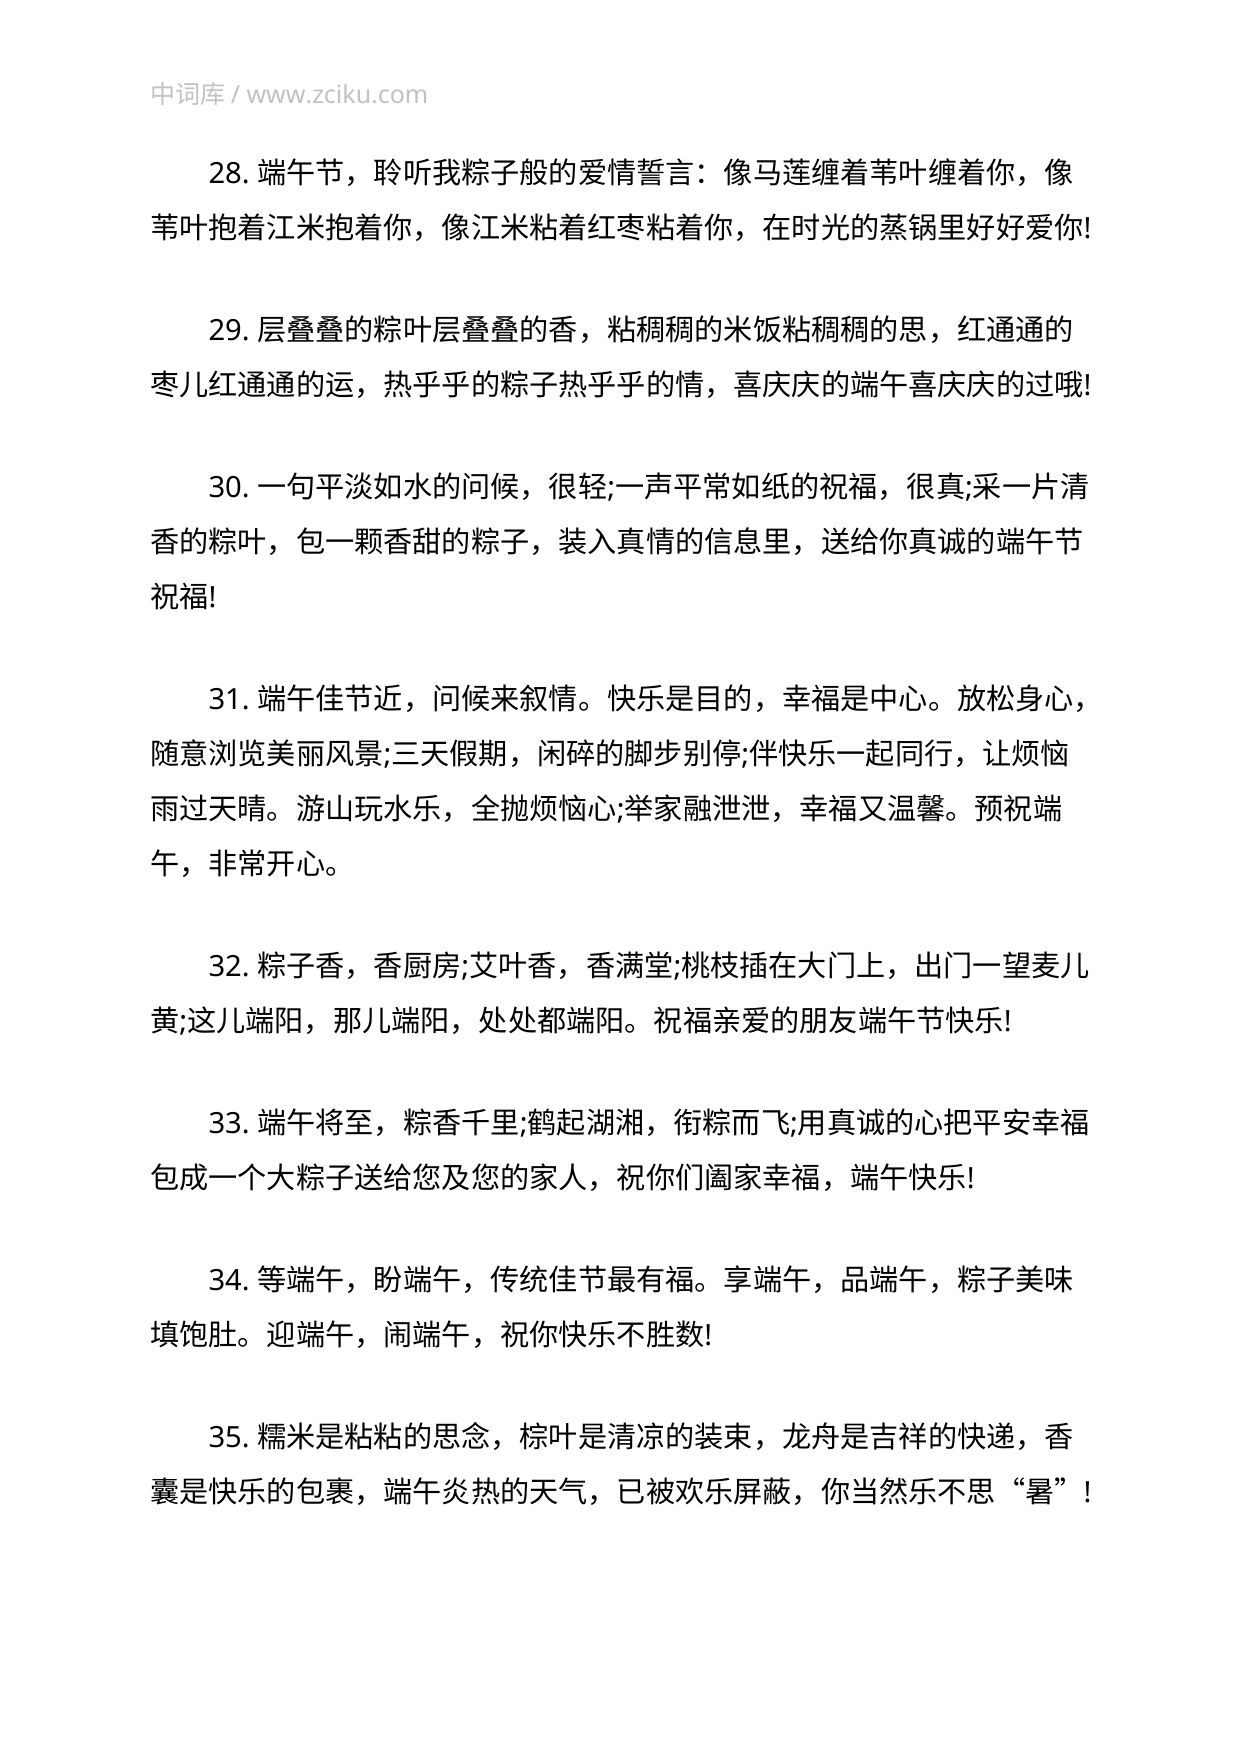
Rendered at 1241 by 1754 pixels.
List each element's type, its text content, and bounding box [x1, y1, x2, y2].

text 29. 层叠叠的粽叶层叠叠的香，粘稠稠的米饭粘稠稠的思，红通通的枣儿红通通的运，热乎乎的粽子热乎乎的情，喜庆庆的端午喜庆庆的过哦! [150, 307, 1090, 404]
text 34. 等端午，盼端午，传统佳节最有福。享端午，品端午，粽子美味填饱肚。迎端午，闹端午，祝你快乐不胜数! [150, 1257, 1090, 1354]
text 28. 端午节，聆听我粽子般的爱情誓言：像马莲缠着苇叶缠着你，像苇叶抱着江米抱着你，像江米粘着红枣粘着你，在时光的蒸锅里好好爱你! [150, 150, 1090, 247]
text 31. 端午佳节近，问候来叙情。快乐是目的，幸福是中心。放松身心，随意浏览美丽风景;三天假期，闲碎的脚步别停;伴快乐一起同行，让烦恼雨过天晴。游山玩水乐，全抛烦恼心;举家融泄泄，幸福又温馨。预祝端午，非常开心。 [150, 676, 1090, 883]
text 32. 粽子香，香厨房;艾叶香，香满堂;桃枝插在大门上，出门一望麦儿黄;这儿端阳，那儿端阳，处处都端阳。祝福亲爱的朋友端午节快乐! [150, 943, 1090, 1040]
text 33. 端午将至，粽香千里;鹤起湖湘，衔粽而飞;用真诚的心把平安幸福包成一个大粽子送给您及您的家人，祝你们阖家幸福，端午快乐! [150, 1099, 1090, 1197]
text 30. 一句平淡如水的问候，很轻;一声平常如纸的祝福，很真;采一片清香的粽叶，包一颗香甜的粽子，装入真情的信息里，送给你真诚的端午节祝福! [150, 464, 1090, 616]
text 35. 糯米是粘粘的思念，棕叶是清凉的装束，龙舟是吉祥的快递，香囊是快乐的包裹，端午炎热的天气，已被欢乐屏蔽，你当然乐不思“暑”! [150, 1413, 1090, 1511]
